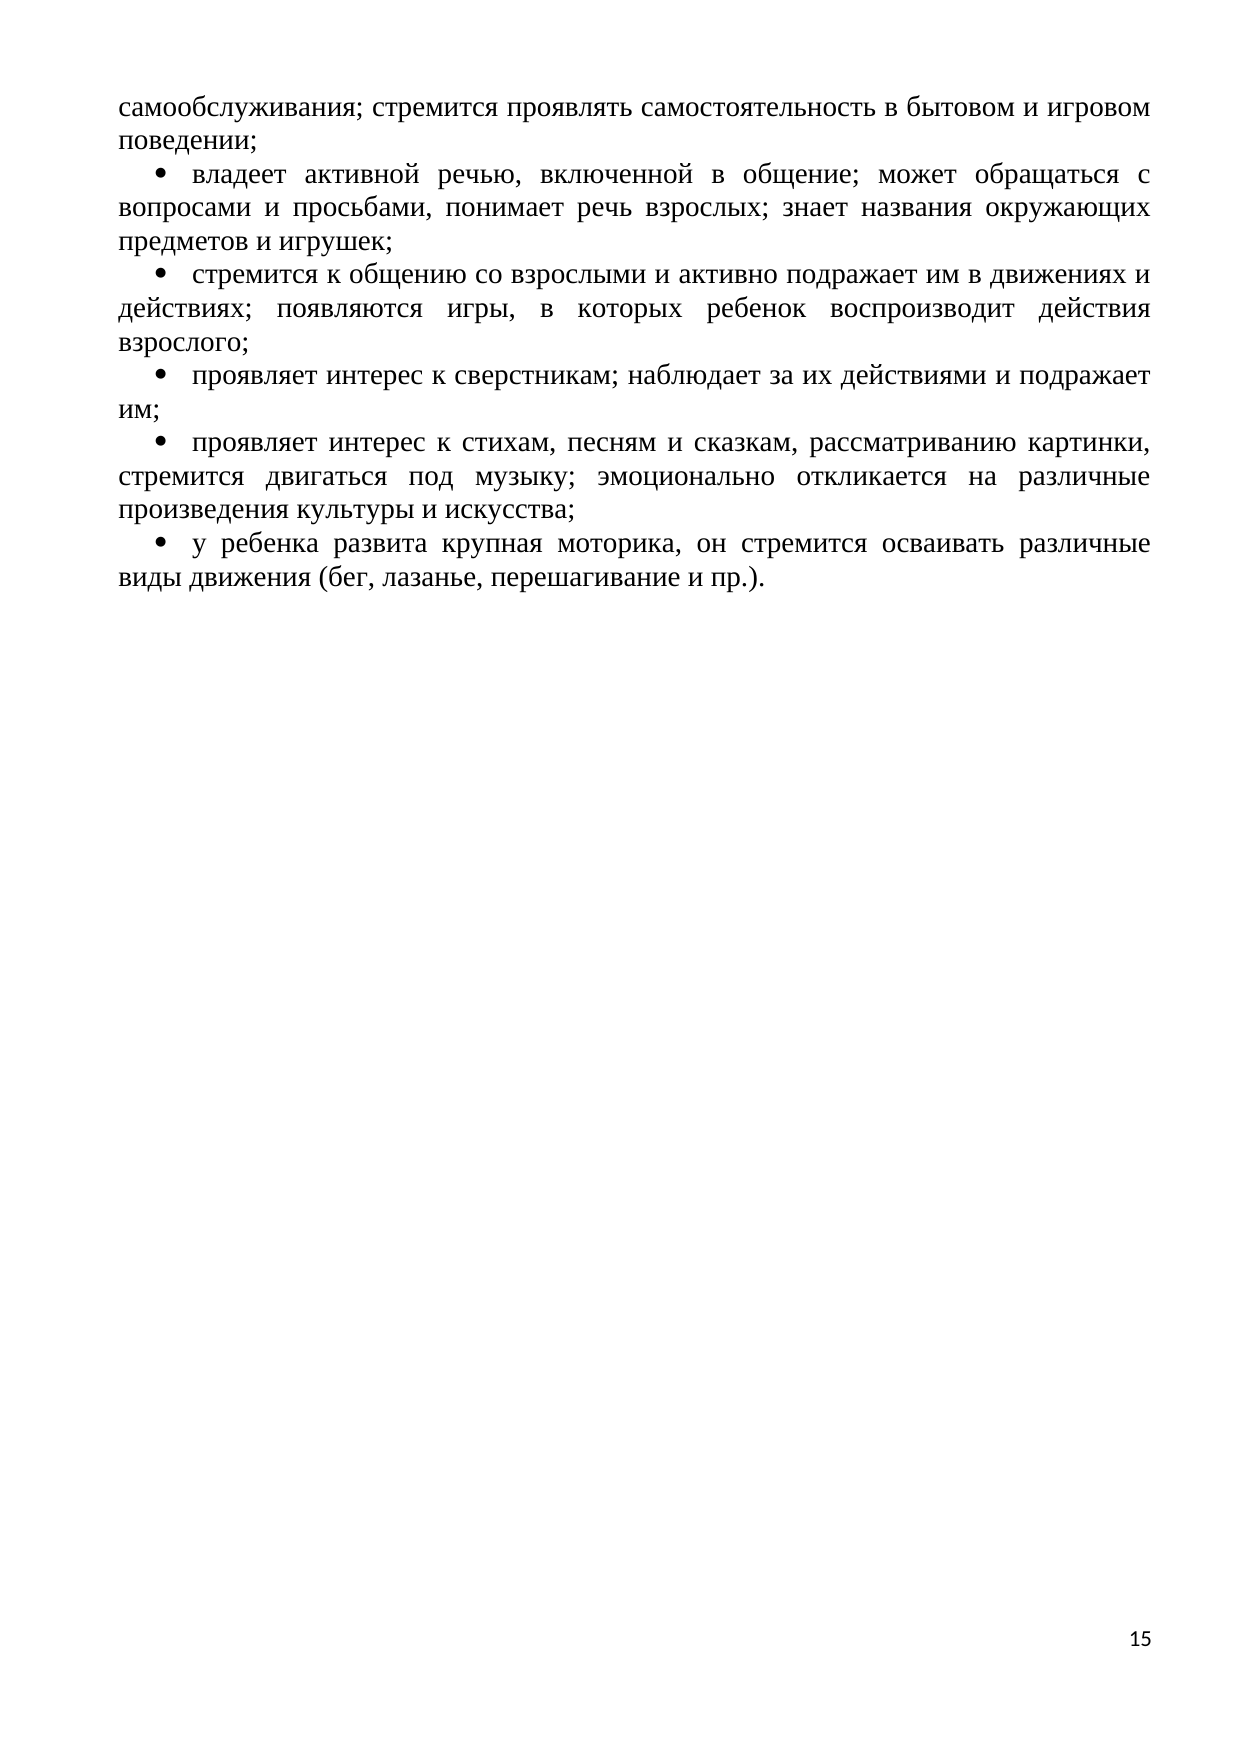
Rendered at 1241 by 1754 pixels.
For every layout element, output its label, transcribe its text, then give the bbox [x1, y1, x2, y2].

list стремится к общению со взрослыми и активно подражает им в движениях и действиях; появляются игры, в которых ребенок воспроизводит действия взрослого; [118, 256, 1152, 357]
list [118, 89, 1152, 156]
list у ребенка развита крупная моторика, он стремится осваивать различные виды движения (бег, лазанье, перешагивание и пр.). [118, 525, 1152, 592]
list проявляет интерес к сверстникам; наблюдает за их действиями и подражает им; [118, 357, 1152, 424]
list проявляет интерес к стихам, песням и сказкам, рассматриванию картинки, стремится двигаться под музыку; эмоционально откликается на различные произведения культуры и искусства; [118, 424, 1152, 525]
list владеет активной речью, включенной в общение; может обращаться с вопросами и просьбами, понимает речь взрослых; знает названия окружающих предметов и игрушек; [118, 156, 1152, 256]
